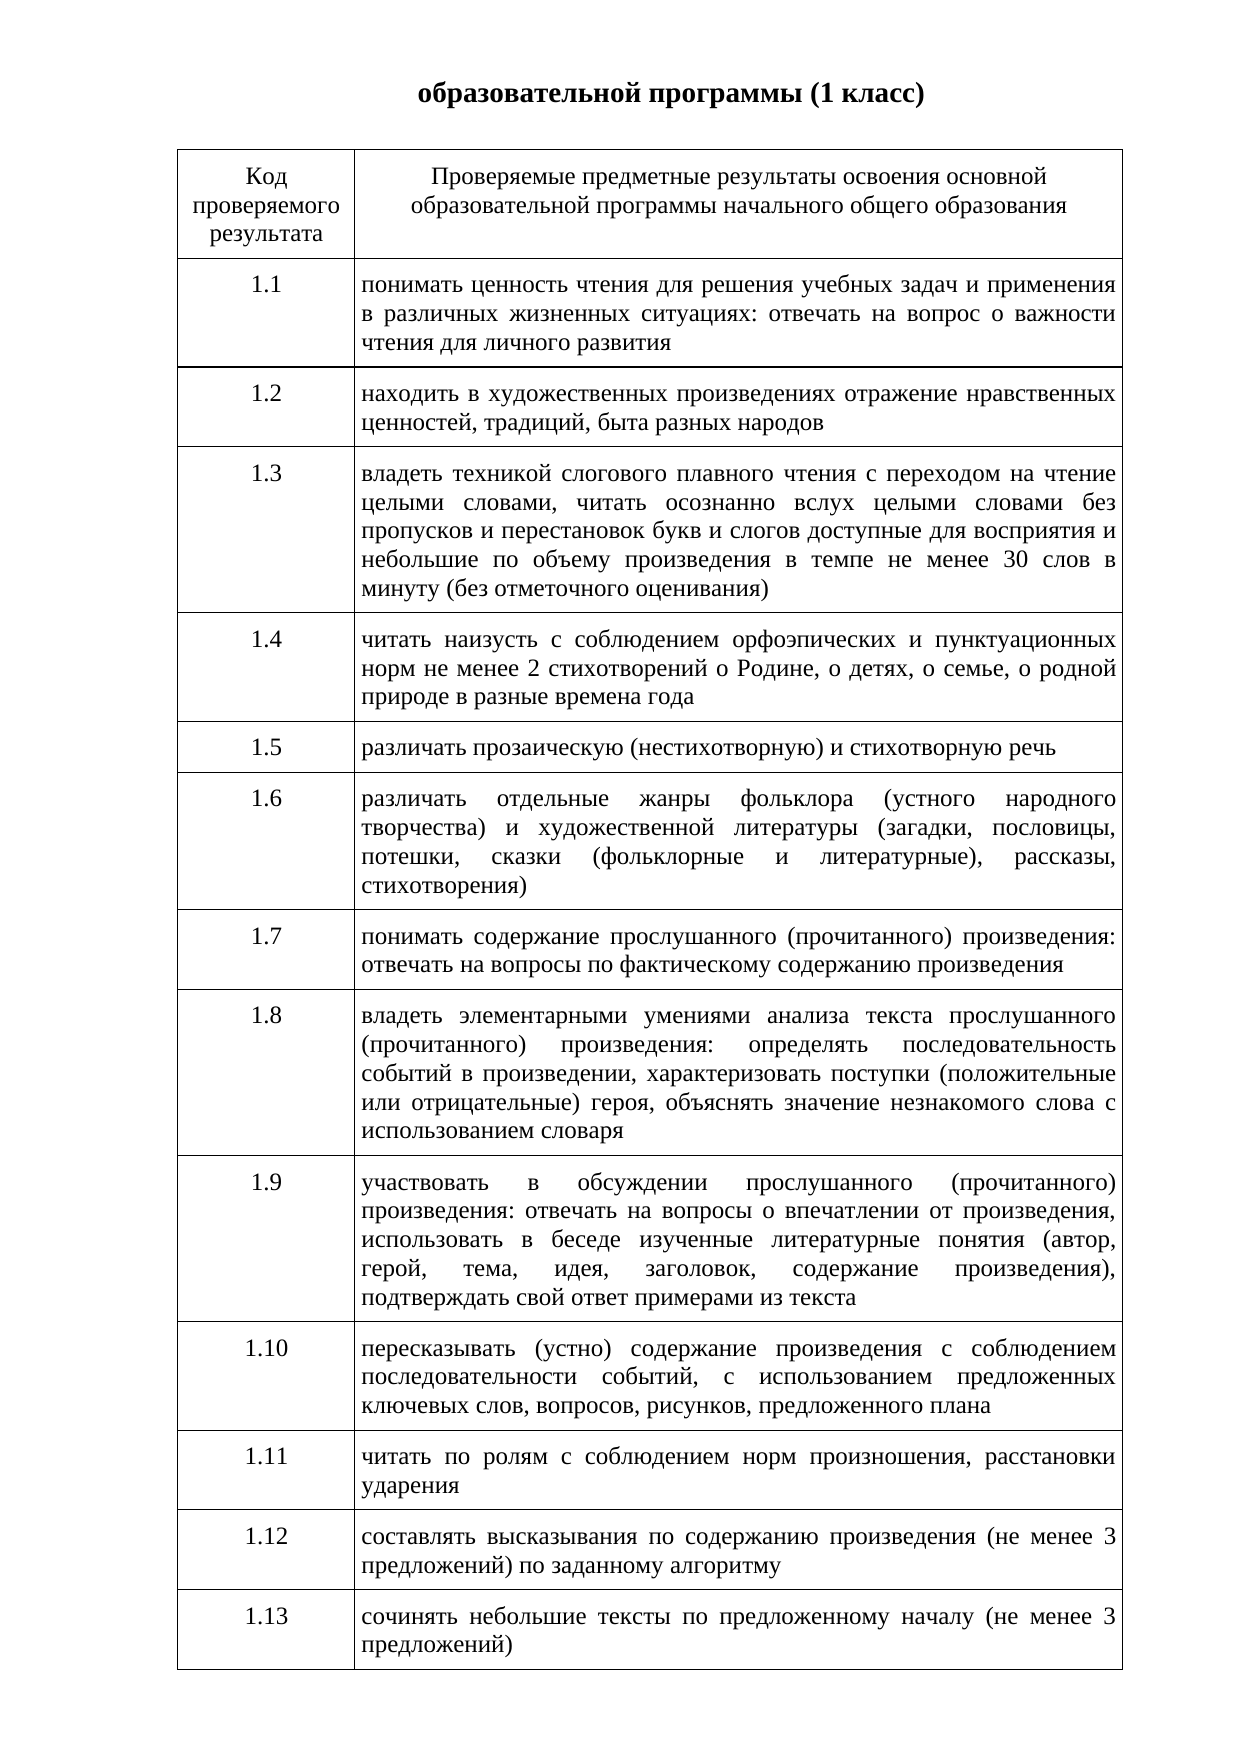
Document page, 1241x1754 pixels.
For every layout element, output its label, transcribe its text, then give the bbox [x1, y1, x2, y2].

table_cell 1.10 [178, 1322, 354, 1429]
table_cell читать наизусть с соблюдением орфоэпических и пунктуационных норм не менее 2 стихотворений о Родине, о детях, о семье, о родной природе в разные времена года [355, 613, 1122, 721]
table_cell 1.5 [178, 722, 354, 772]
table_cell 1.1 [178, 259, 354, 366]
table_cell различать отдельные жанры фольклора (устного народного творчества) и художественной литературы (загадки, пословицы, потешки, сказки (фольклорные и литературные), рассказы, стихотворения) [355, 773, 1122, 909]
table_cell 1.8 [178, 990, 354, 1155]
table_cell владеть техникой слогового плавного чтения с переходом на чтение целыми словами, читать осознанно вслух целыми словами без пропусков и перестановок букв и слогов доступные для восприятия и небольшие по объему произведения в темпе не менее 30 слов в минуту (без отметочного оценивания) [355, 447, 1122, 612]
table_cell 1.7 [178, 910, 354, 989]
table_cell 1.11 [178, 1431, 354, 1509]
table_cell 1.2 [178, 368, 354, 446]
table_cell составлять высказывания по содержанию произведения (не менее 3 предложений) по заданному алгоритму [355, 1510, 1122, 1589]
table_cell находить в художественных произведениях отражение нравственных ценностей, традиций, быта разных народов [355, 368, 1122, 446]
table_cell 1.4 [178, 613, 354, 721]
table_cell пересказывать (устно) содержание произведения с соблюдением последовательности событий, с использованием предложенных ключевых слов, вопросов, рисунков, предложенного плана [355, 1322, 1122, 1429]
table_header Проверяемые предметные результаты освоения основной образовательной программы начального общего образования [355, 150, 1122, 258]
table_cell 1.12 [178, 1510, 354, 1589]
table_cell 1.6 [178, 773, 354, 909]
table_cell участвовать в обсуждении прослушанного (прочитанного) произведения: отвечать на вопросы о впечатлении от произведения, использовать в беседе изученные литературные понятия (автор, герой, тема, идея, заголовок, содержание произведения), подтверждать свой ответ примерами из текста [355, 1156, 1122, 1321]
table_cell 1.3 [178, 447, 354, 612]
table_cell владеть элементарными умениями анализа текста прослушанного (прочитанного) произведения: определять последовательность событий в произведении, характеризовать поступки (положительные или отрицательные) героя, объяснять значение незнакомого слова с использованием словаря [355, 990, 1122, 1155]
table_cell 1.9 [178, 1156, 354, 1321]
table_cell понимать ценность чтения для решения учебных задач и применения в различных жизненных ситуациях: отвечать на вопрос о важности чтения для личного развития [355, 259, 1122, 366]
table_cell сочинять небольшие тексты по предложенному началу (не менее 3 предложений) [355, 1590, 1122, 1669]
table_cell 1.13 [178, 1590, 354, 1669]
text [177, 75, 1165, 108]
table_cell различать прозаическую (нестихотворную) и стихотворную речь [355, 722, 1122, 772]
table_cell читать по ролям с соблюдением норм произношения, расстановки ударения [355, 1431, 1122, 1509]
table_header Код проверяемого результата [178, 150, 354, 258]
table_cell понимать содержание прослушанного (прочитанного) произведения: отвечать на вопросы по фактическому содержанию произведения [355, 910, 1122, 989]
